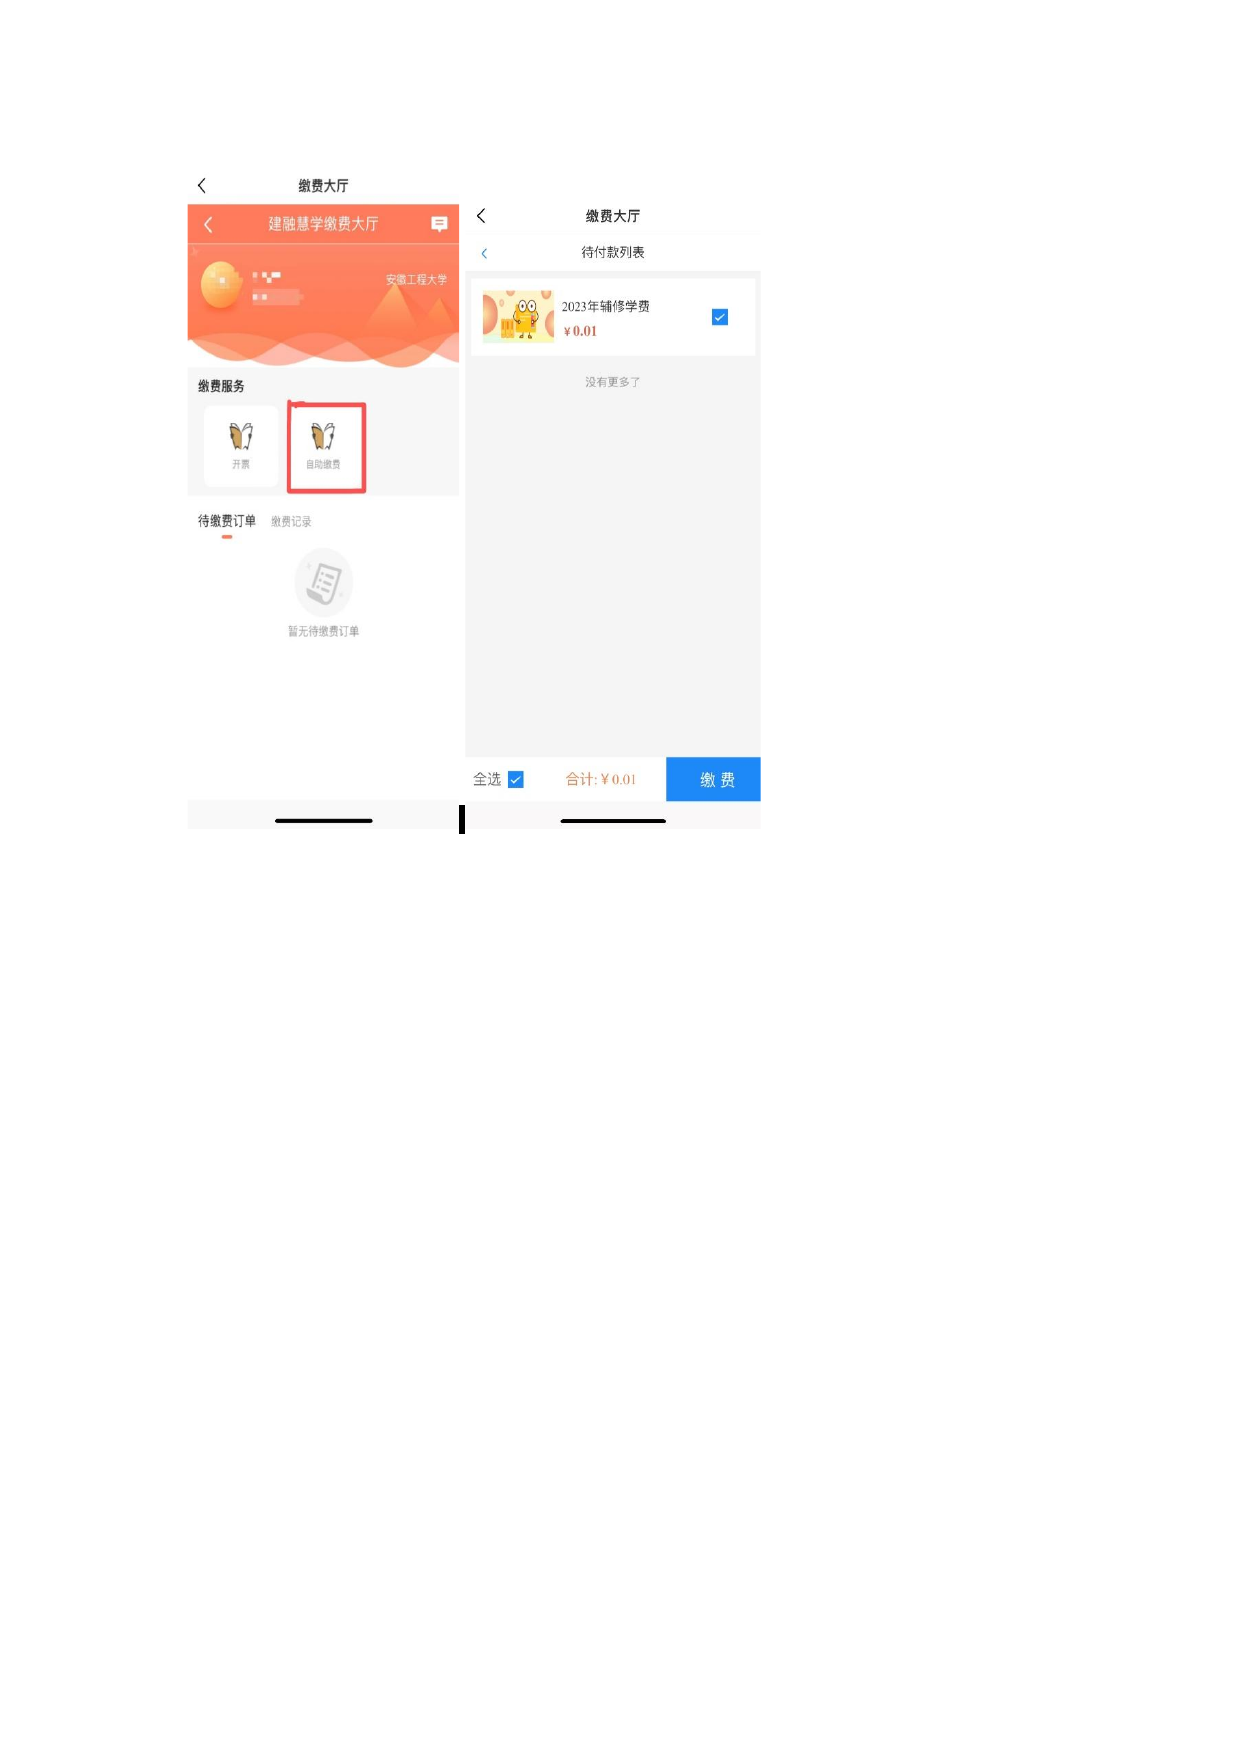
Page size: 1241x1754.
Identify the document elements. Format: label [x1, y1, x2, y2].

picture [465, 197, 761, 829]
picture [187, 162, 460, 829]
